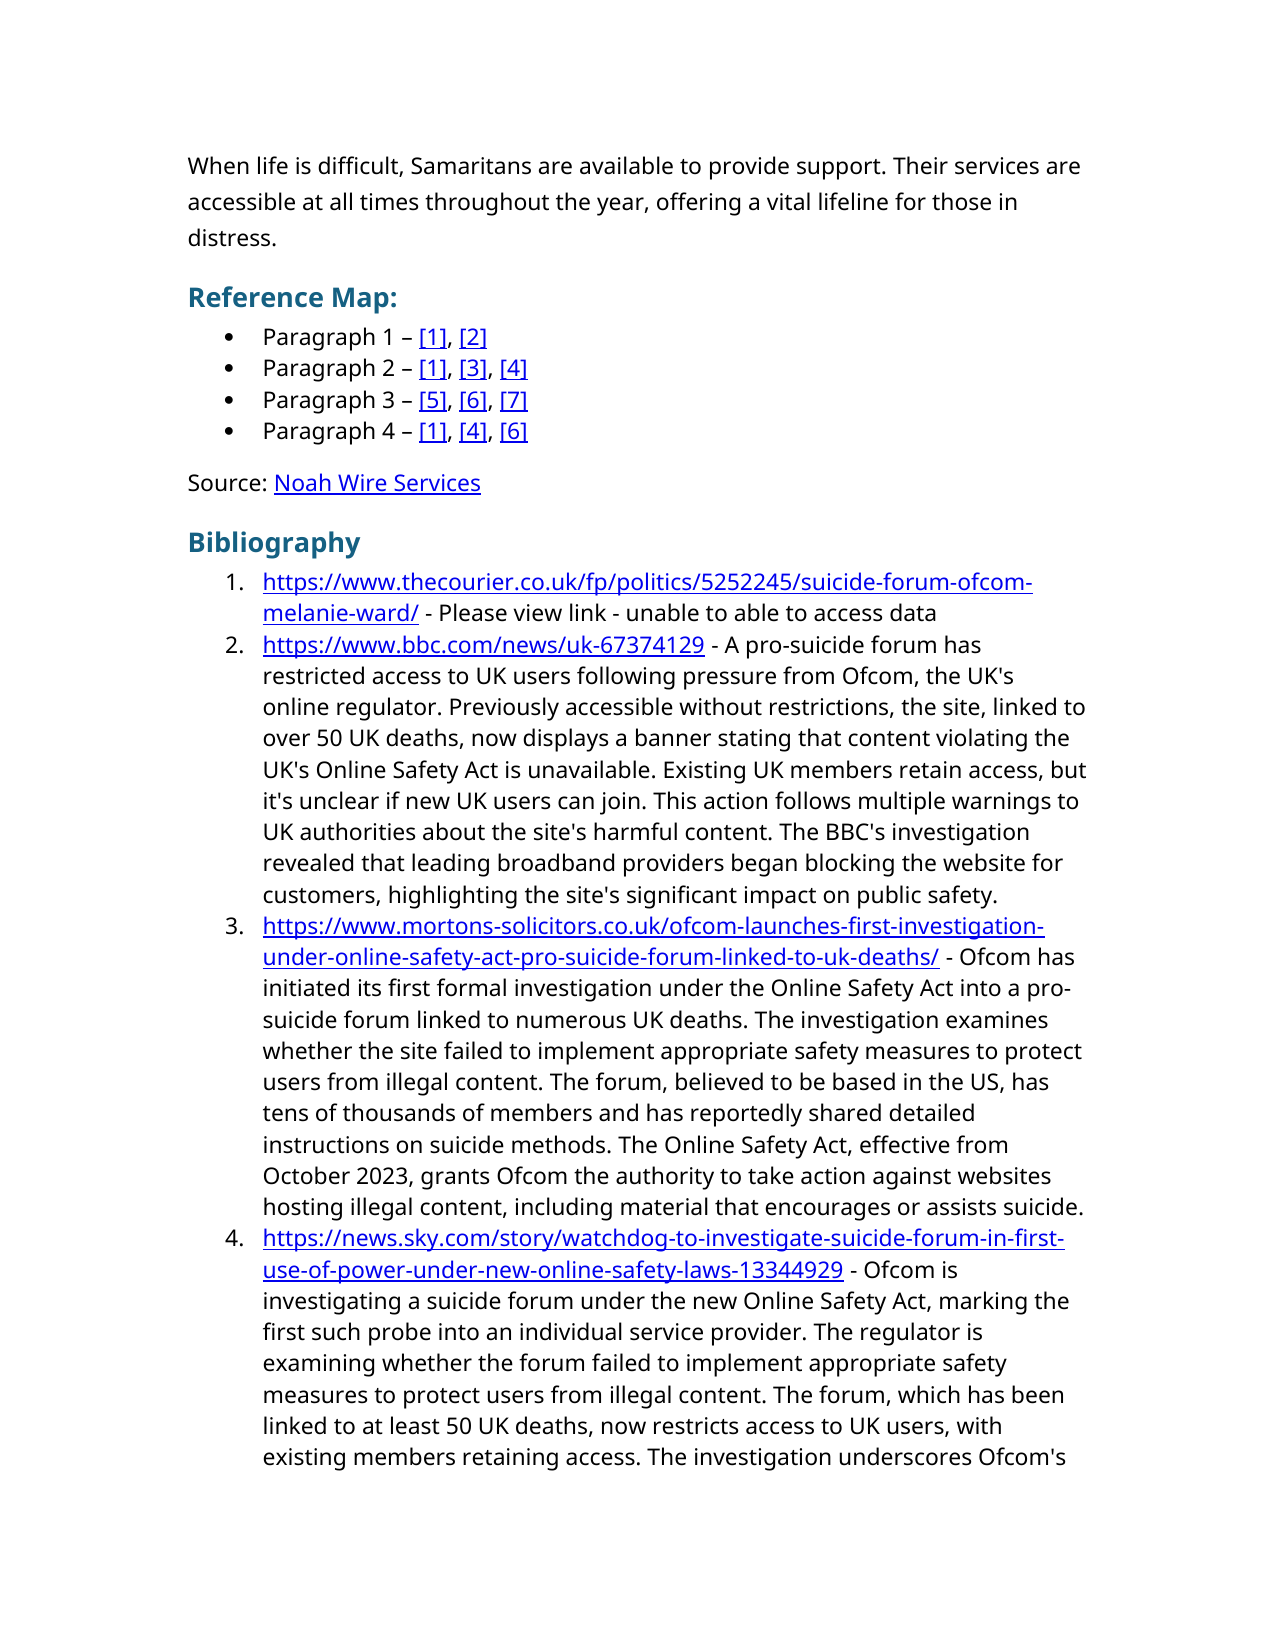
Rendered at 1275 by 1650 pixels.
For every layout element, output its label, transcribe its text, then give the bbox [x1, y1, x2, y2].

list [225, 1222, 1087, 1472]
list Paragraph 4 – [1], [4], [6] [225, 415, 1087, 446]
list Paragraph 3 – [5], [6], [7] [225, 383, 1087, 415]
list https://www.bbc.com/news/uk-67374129 - A pro-suicide forum has restricted access to UK users following pressure from Ofcom, the UK's online regulator. Previously accessible without restrictions, the site, linked to over 50 UK deaths, now displays a banner stating that content violating the UK's Online Safety Act is unavailable. Existing UK members retain access, but it's unclear if new UK users can join. This action follows multiple warnings to UK authorities about the site's harmful content. The BBC's investigation revealed that leading broadband providers began blocking the website for customers, highlighting the site's significant impact on public safety. [225, 628, 1087, 910]
text Source: Noah Wire Services [187, 467, 1087, 498]
subtitle Reference Map: [187, 279, 1087, 316]
text When life is difficult, Samaritans are available to provide support. Their services are accessible at all times throughout the year, offering a vital lifeline for those in distress. [187, 150, 1087, 253]
list Paragraph 1 – [1], [2] [225, 321, 1087, 352]
list Paragraph 2 – [1], [3], [4] [225, 352, 1087, 383]
list https://www.mortons-solicitors.co.uk/ofcom-launches-first-investigation-under-online-safety-act-pro-suicide-forum-linked-to-uk-deaths/ - Ofcom has initiated its first formal investigation under the Online Safety Act into a pro-suicide forum linked to numerous UK deaths. The investigation examines whether the site failed to implement appropriate safety measures to protect users from illegal content. The forum, believed to be based in the US, has tens of thousands of members and has reportedly shared detailed instructions on suicide methods. The Online Safety Act, effective from October 2023, grants Ofcom the authority to take action against websites hosting illegal content, including material that encourages or assists suicide. [225, 910, 1087, 1222]
list https://www.thecourier.co.uk/fp/politics/5252245/suicide-forum-ofcom-melanie-ward/ - Please view link - unable to able to access data [225, 566, 1087, 628]
subtitle Bibliography [187, 524, 1087, 561]
